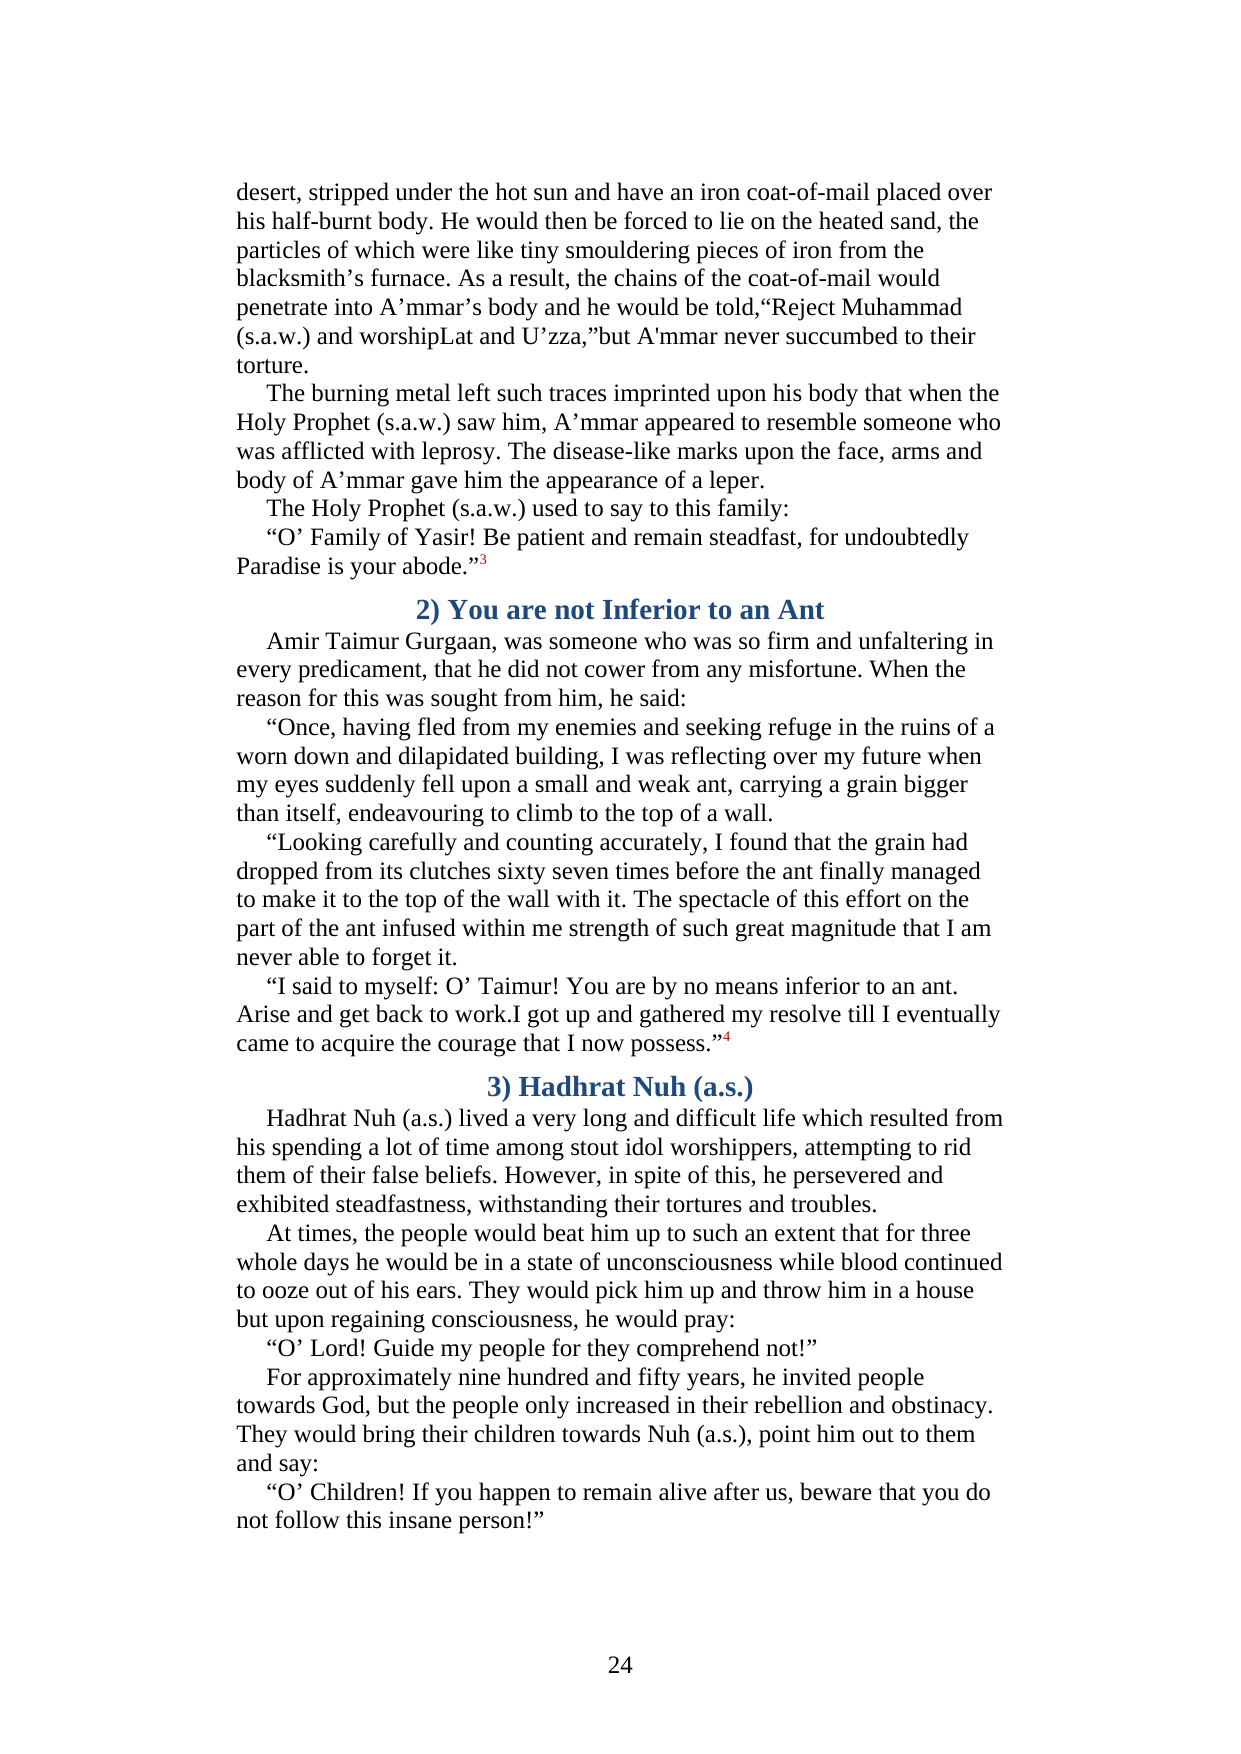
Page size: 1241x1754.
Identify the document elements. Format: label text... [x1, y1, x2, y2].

text “O’ Lord! Guide my people for they comprehend not!” [236, 1333, 1004, 1362]
text The burning metal left such traces imprinted upon his body that when the Holy Prophet (s.a.w.) saw him, A’mmar appeared to resemble someone who was afflicted with leprosy. The disease-like marks upon the face, arms and body of A’mmar gave him the appearance of a leper. [236, 378, 1004, 493]
text “O’ Family of Yasir! Be patient and remain steadfast, for undoubtedly Paradise is your abode.”3 [236, 522, 1004, 580]
text The Holy Prophet (s.a.w.) used to say to this family: [236, 493, 1004, 522]
subtitle 2) You are not Inferior to an Ant [236, 592, 1004, 626]
subtitle 3) Hadhrat Nuh (a.s.) [236, 1069, 1004, 1103]
text “I said to myself: O’ Taimur! You are by no means inferior to an ant. Arise and get back to work.I got up and gathered my resolve till I eventually came to acquire the courage that I now possess.”4 [236, 971, 1004, 1057]
text Amir Taimur Gurgaan, was someone who was so firm and unfaltering in every predicament, that he did not cower from any misfortune. When the reason for this was sought from him, he said: [236, 626, 1004, 712]
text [236, 177, 1004, 378]
text For approximately nine hundred and fifty years, he invited people towards God, but the people only increased in their rebellion and obstinacy. They would bring their children towards Nuh (a.s.), point him out to them and say: [236, 1362, 1004, 1477]
text “Looking carefully and counting accurately, I found that the grain had dropped from its clutches sixty seven times before the ant finally managed to make it to the top of the wall with it. The spectacle of this effort on the part of the ant infused within me strength of such great magnitude that I am never able to forget it. [236, 827, 1004, 971]
text At times, the people would beat him up to such an extent that for three whole days he would be in a state of unconsciousness while blood continued to ooze out of his ears. They would pick him up and throw him in a house but upon regaining consciousness, he would pray: [236, 1218, 1004, 1333]
text Hadhrat Nuh (a.s.) lived a very long and difficult life which resulted from his spending a lot of time among stout idol worshippers, attempting to rid them of their false beliefs. However, in spite of this, he persevered and exhibited steadfastness, withstanding their tortures and troubles. [236, 1103, 1004, 1218]
text “Once, having fled from my enemies and seeking refuge in the ruins of a worn down and dilapidated building, I was reflecting over my future when my eyes suddenly fell upon a small and weak ant, carrying a grain bigger than itself, endeavouring to climb to the top of a wall. [236, 712, 1004, 827]
text “O’ Children! If you happen to remain alive after us, beware that you do not follow this insane person!” [236, 1477, 1004, 1534]
